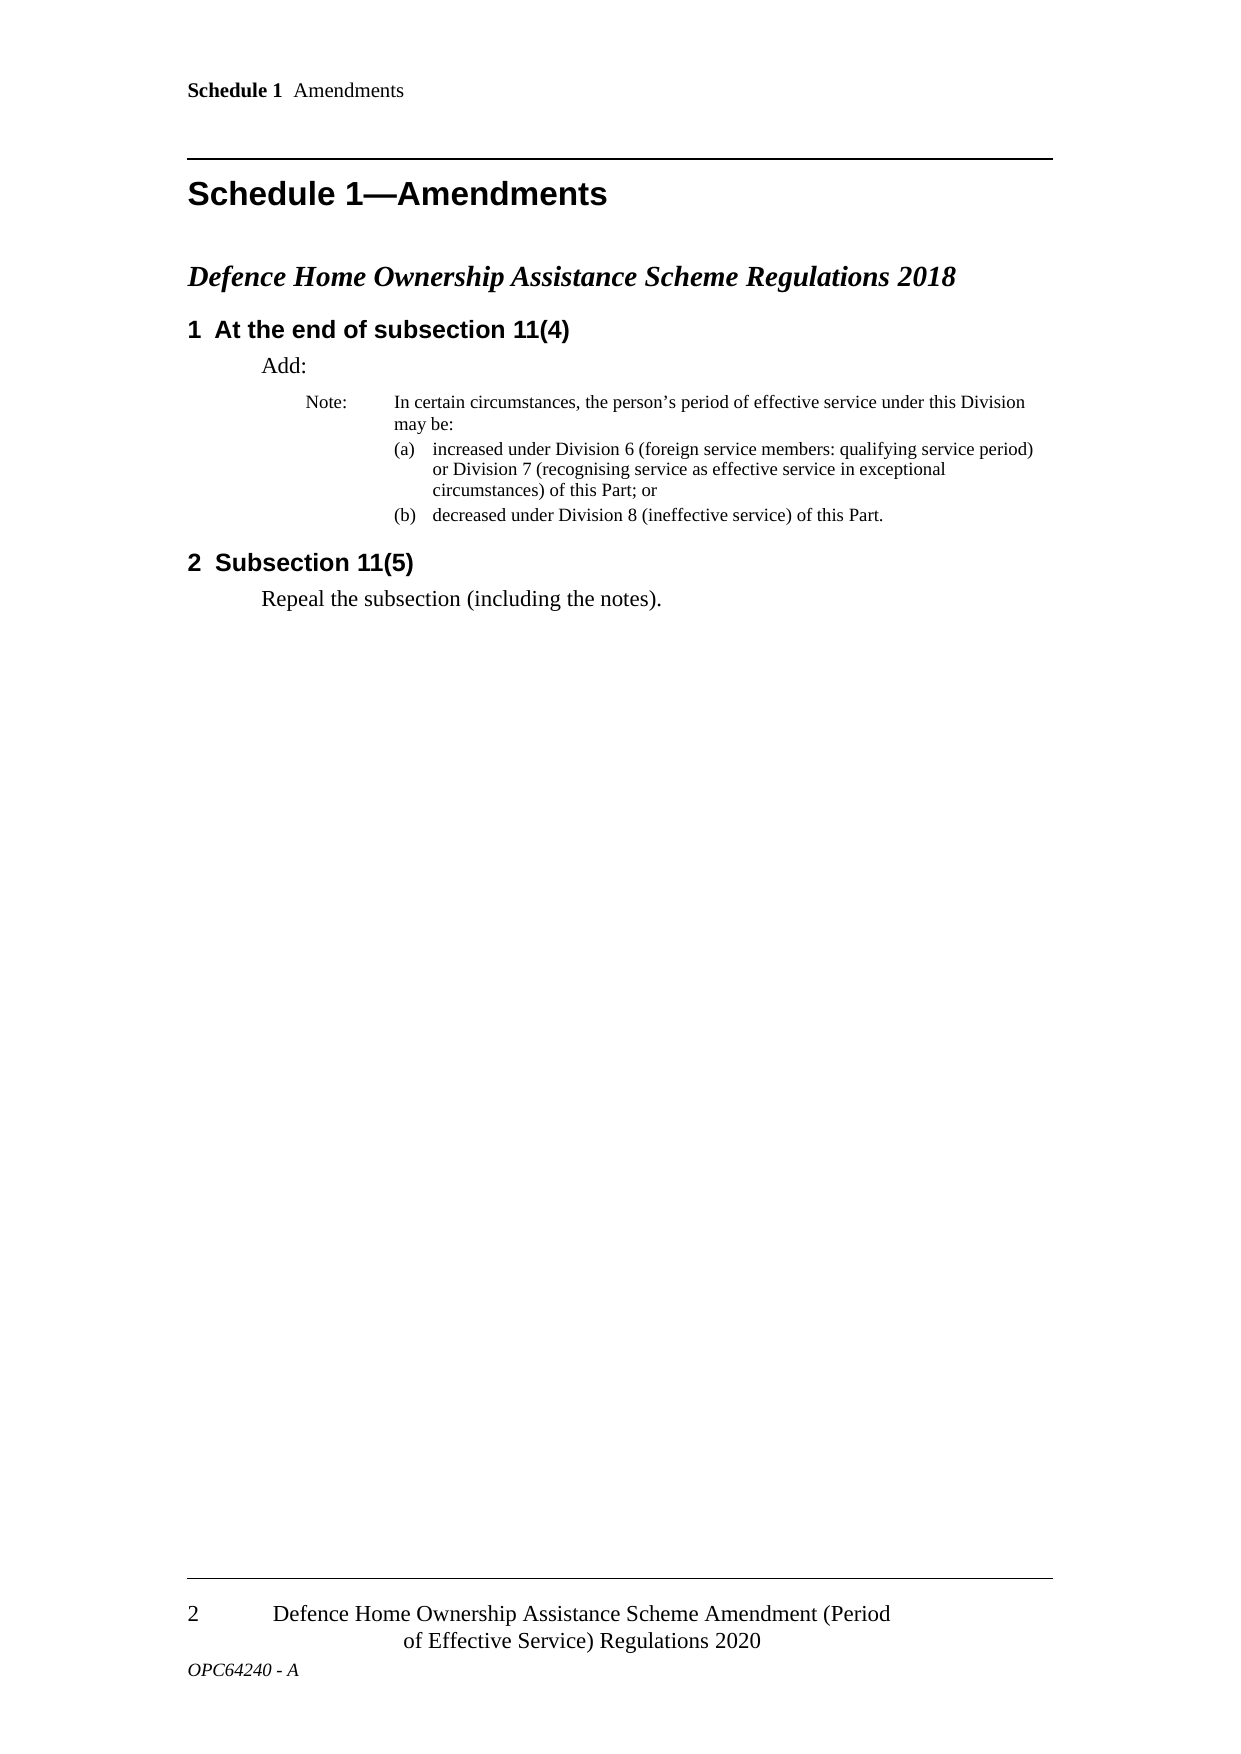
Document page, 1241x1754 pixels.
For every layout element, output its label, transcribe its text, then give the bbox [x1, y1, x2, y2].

text 1 At the end of subsection 11(4) [187, 315, 1053, 344]
text Repeal the subsection (including the notes). [261, 585, 1053, 612]
text Schedule 1—Amendments [187, 174, 1053, 213]
text (b) decreased under Division 8 (ineffective service) of this Part. [394, 505, 1053, 525]
text Add: [261, 352, 1053, 379]
text Note: In certain circumstances, the person’s period of effective service under this Division may be: [305, 391, 1053, 434]
text (a) increased under Division 6 (foreign service members: qualifying service period) or Division 7 (recognising service as effective service in exceptional circumstances) of this Part; or [394, 439, 1053, 501]
text Defence Home Ownership Assistance Scheme Regulations 2018 [187, 259, 1053, 292]
text 2 Subsection 11(5) [187, 548, 1053, 577]
